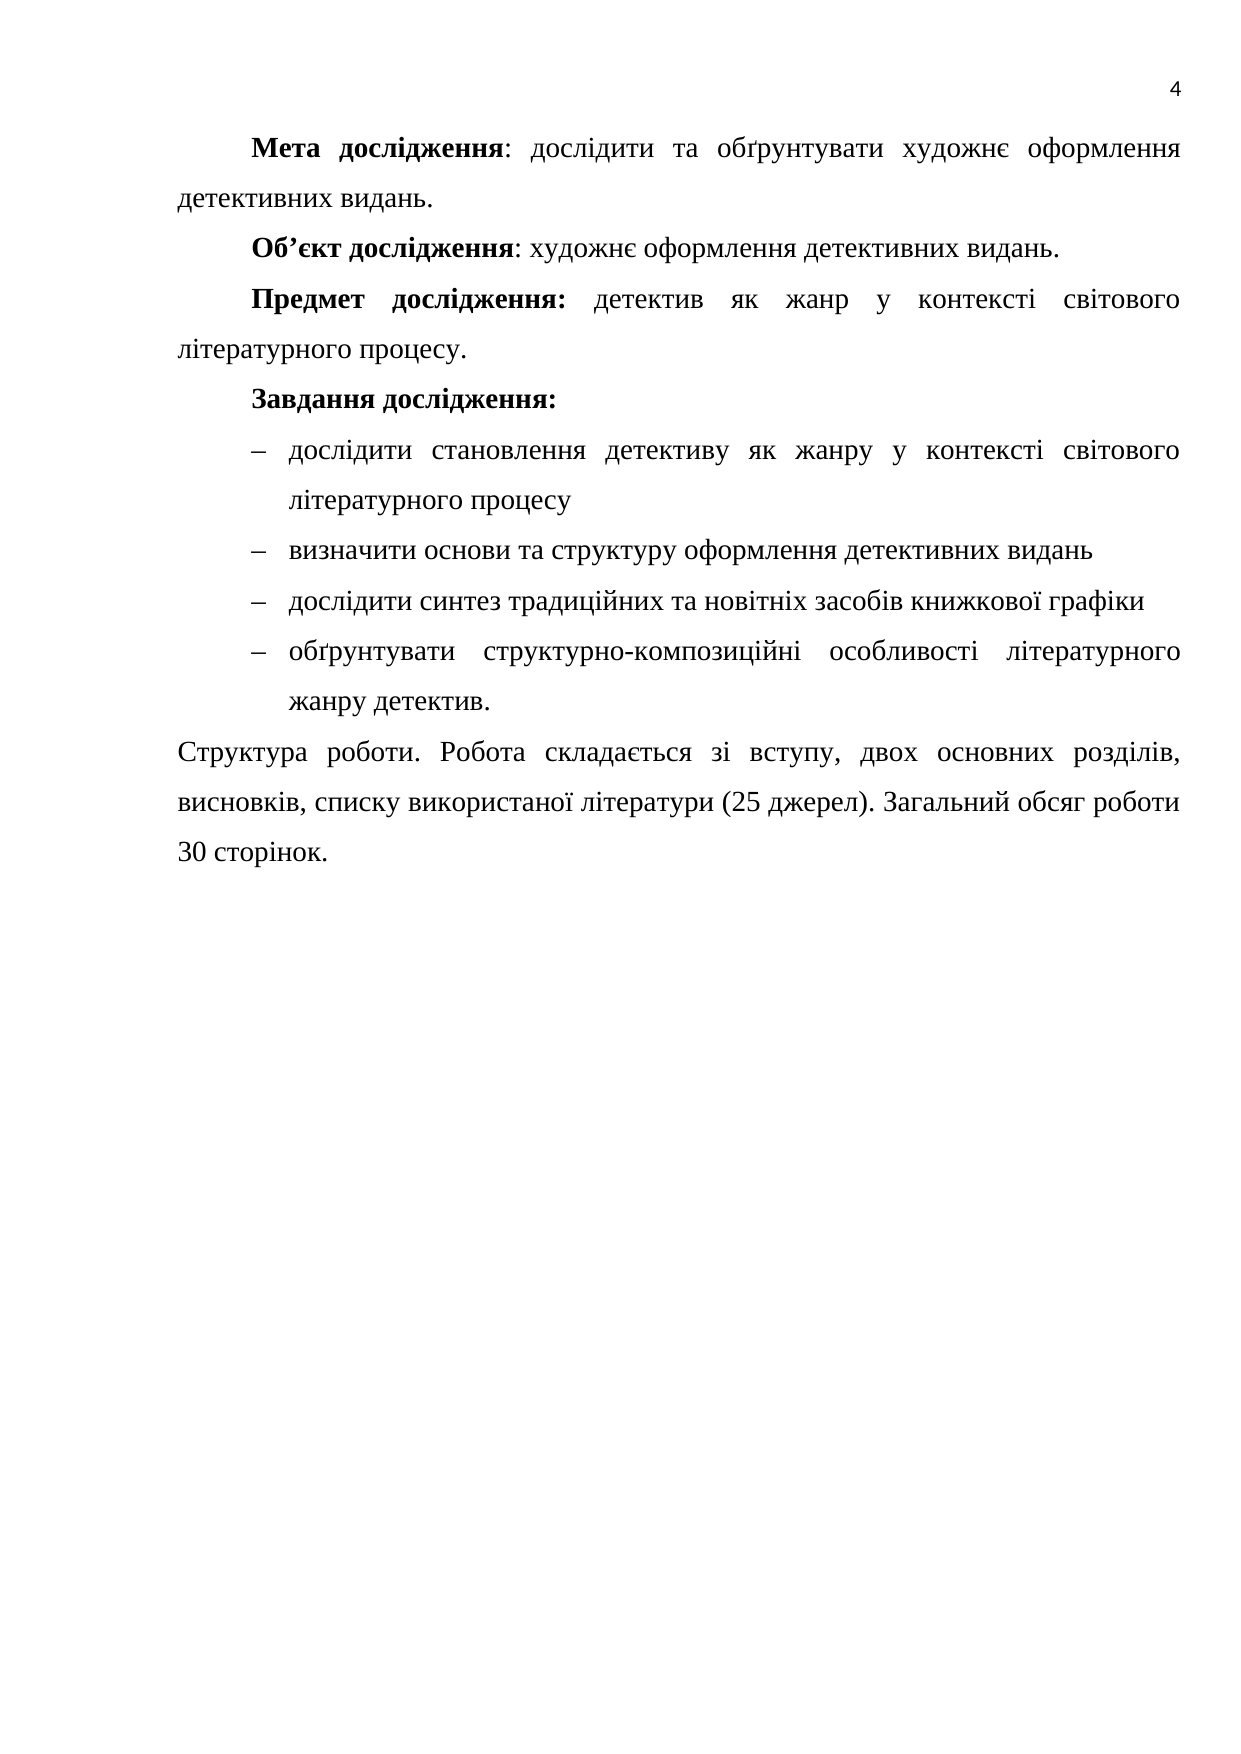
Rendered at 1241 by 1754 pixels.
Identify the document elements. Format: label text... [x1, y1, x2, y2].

text Завдання дослідження: [177, 381, 1181, 415]
text Структура роботи. Робота складається зі вступу, двох основних розділів, висновків, списку використаної літератури (25 джерел). Загальний обсяг роботи 30 сторінок. [177, 734, 1181, 868]
text Предмет дослідження: детектив як жанр у контексті світового літературного процесу. [177, 281, 1181, 365]
list дослідити синтез традиційних та новітніх засобів книжкової графіки [251, 583, 1181, 616]
list обґрунтувати структурно-композиційні особливості літературного жанру детектив. [251, 633, 1181, 717]
list дослідити становлення детективу як жанру у контексті світового літературного процесу [251, 432, 1181, 516]
list визначити основи та структуру оформлення детективних видань [251, 532, 1181, 566]
text Мета дослідження: дослідити та обґрунтувати художнє оформлення детективних видань. [177, 130, 1181, 214]
text Об’єкт дослідження: художнє оформлення детективних видань. [177, 231, 1181, 264]
